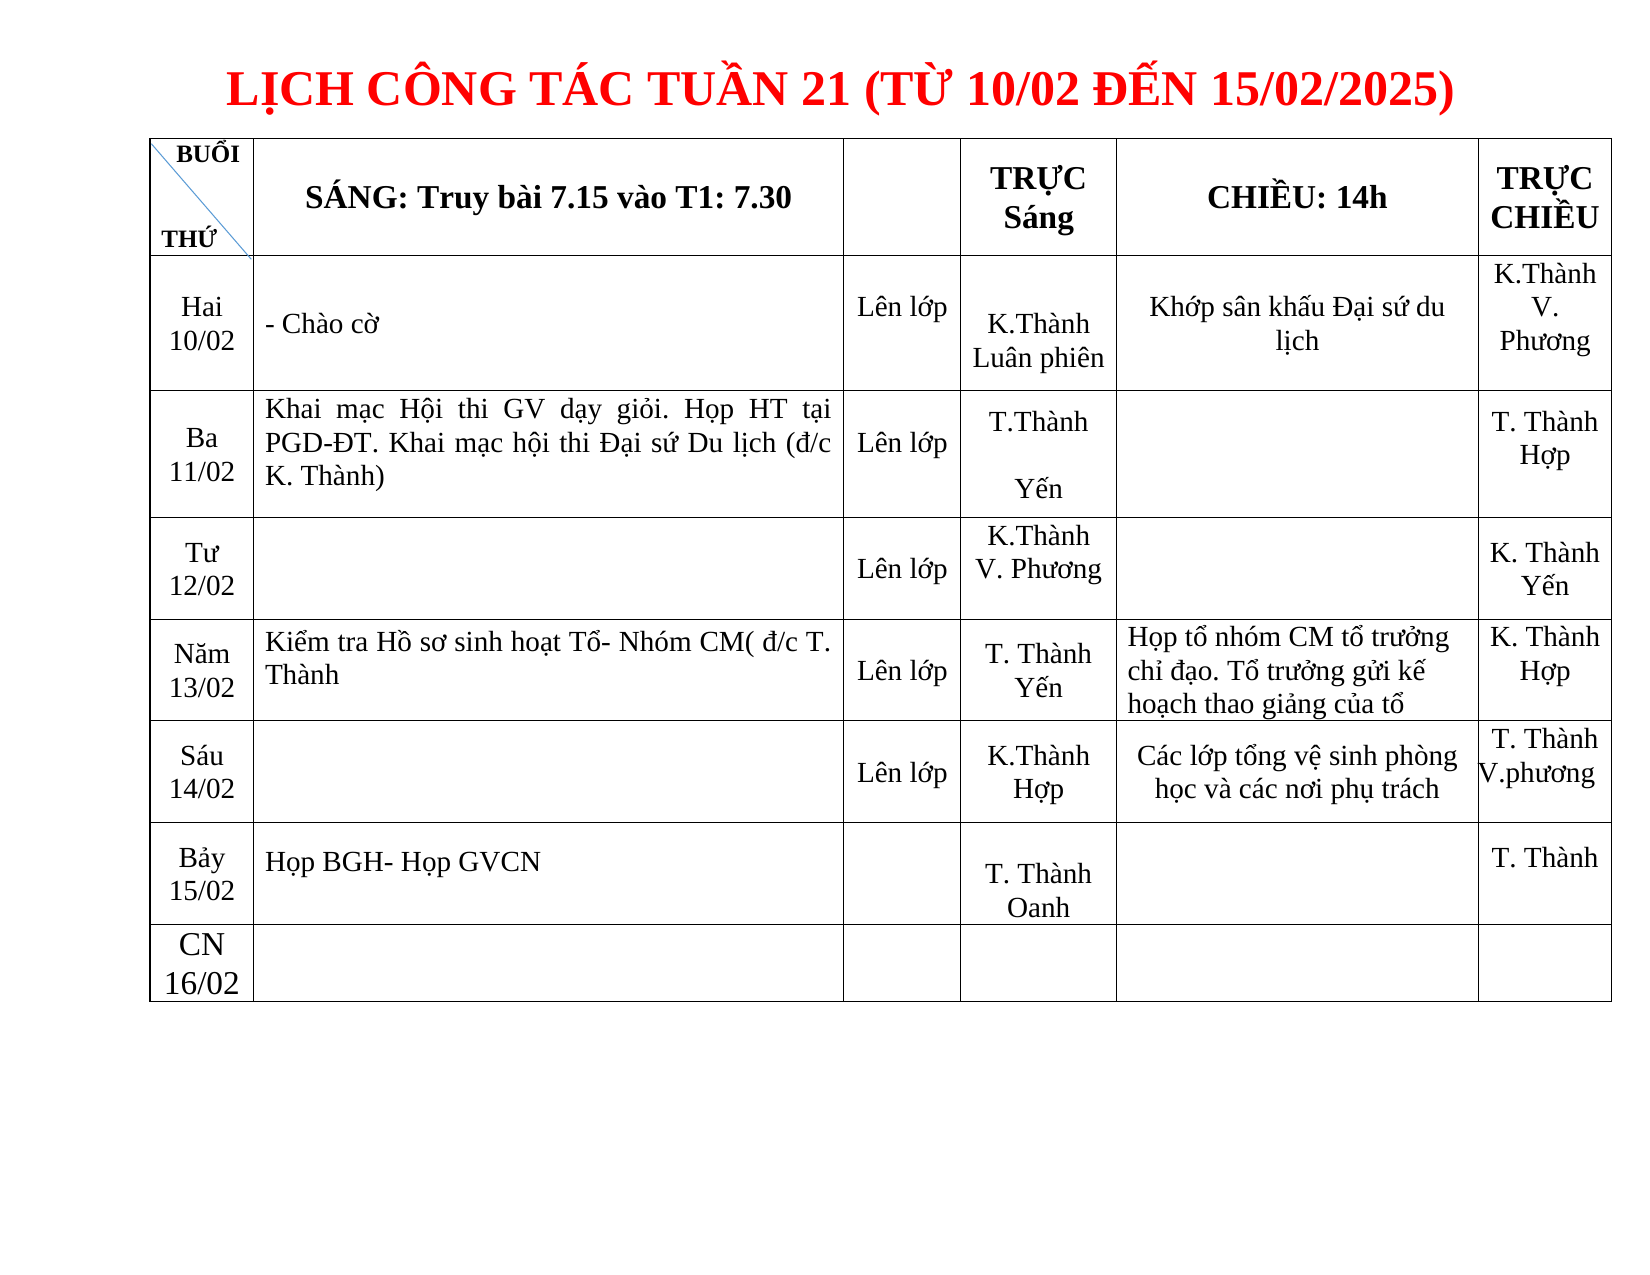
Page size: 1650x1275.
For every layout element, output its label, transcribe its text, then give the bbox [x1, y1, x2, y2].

table_cell [1117, 391, 1478, 517]
table_cell [1117, 925, 1478, 1001]
table_cell [844, 925, 960, 1001]
table_header [844, 139, 960, 255]
table_cell - Chào cờ [254, 256, 843, 390]
table_cell [1479, 925, 1611, 1001]
table_cell Khai mạc Hội thi GV dạy giỏi. Họp HT tại PGD-ĐT. Khai mạc hội thi Đại sứ Du lịch (đ/c K. Thành) [254, 391, 843, 517]
table_cell K. Thành Hợp [1479, 620, 1611, 720]
table_cell K.Thành V. Phương [961, 518, 1116, 618]
text LỊCH CÔNG TÁC TUẦN 21 (TỪ 10/02 ĐẾN 15/02/2025) [150, 59, 1532, 117]
table_cell Họp tổ nhóm CM tổ trưởng chỉ đạo. Tổ trưởng gửi kế hoạch thao giảng của tổ [1117, 620, 1478, 720]
table_cell [961, 925, 1116, 1001]
table_cell [844, 823, 960, 923]
table_cell K.Thành Hợp [961, 721, 1116, 822]
table_cell Tư 12/02 [151, 518, 253, 618]
table_cell [1117, 823, 1478, 923]
table_cell Kiểm tra Hồ sơ sinh hoạt Tổ- Nhóm CM( đ/c T. Thành [254, 620, 843, 720]
table_cell T. Thành Hợp [1479, 391, 1611, 517]
table_cell [1117, 518, 1478, 618]
table_cell [254, 518, 843, 618]
table_cell [254, 925, 843, 1001]
table_cell [254, 721, 843, 822]
table_header BUỔI THỨ [151, 139, 253, 255]
table_cell Bảy 15/02 [151, 823, 253, 923]
table_header TRỰC CHIỀU [1479, 139, 1611, 255]
table_cell Khớp sân khấu Đại sứ du lịch [1117, 256, 1478, 390]
table_cell Lên lớp [844, 620, 960, 720]
table_cell Các lớp tổng vệ sinh phòng học và các nơi phụ trách [1117, 721, 1478, 822]
table_cell T. Thành Oanh [961, 823, 1116, 923]
table_cell Lên lớp [844, 518, 960, 618]
table_cell T. Thành [1479, 823, 1611, 923]
table_cell Lên lớp [844, 721, 960, 822]
table_header SÁNG: Truy bài 7.15 vào T1: 7.30 [254, 139, 843, 255]
table_cell K.Thành V. Phương [1479, 256, 1611, 390]
table_cell T. Thành Yến [961, 620, 1116, 720]
table_cell Lên lớp [844, 391, 960, 517]
table_cell Sáu 14/02 [151, 721, 253, 822]
table_cell Năm 13/02 [151, 620, 253, 720]
table_cell K. Thành Yến [1479, 518, 1611, 618]
table_cell T. Thành V.phương [1479, 721, 1611, 822]
table_cell Họp BGH- Họp GVCN [254, 823, 843, 923]
table_header TRỰC Sáng [961, 139, 1116, 255]
table_cell Hai 10/02 [151, 256, 253, 390]
table_cell Lên lớp [844, 256, 960, 390]
table_cell K.Thành Luân phiên [961, 256, 1116, 390]
table_cell CN 16/02 [151, 925, 253, 1001]
table_cell Ba 11/02 [151, 391, 253, 517]
table_cell T.Thành Yến [961, 391, 1116, 517]
table_header CHIỀU: 14h [1117, 139, 1478, 255]
